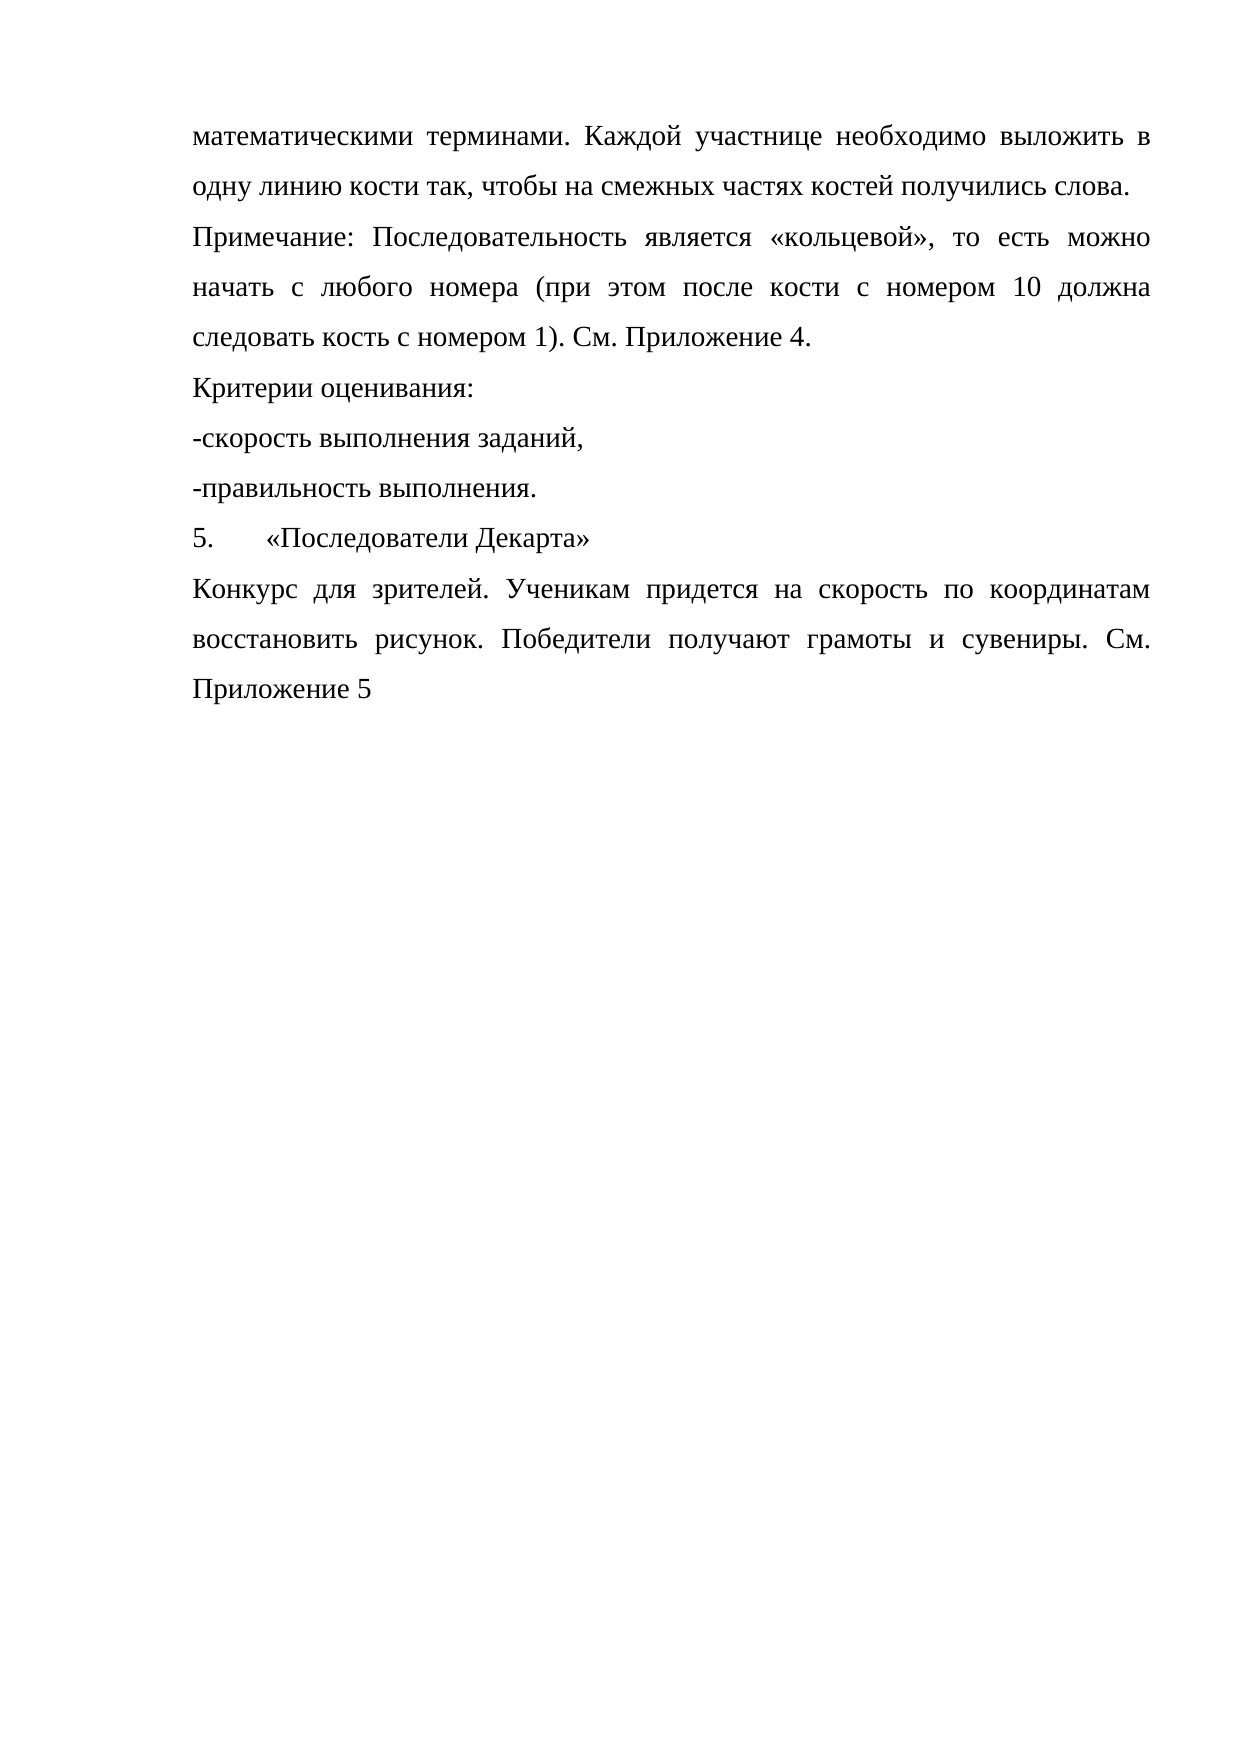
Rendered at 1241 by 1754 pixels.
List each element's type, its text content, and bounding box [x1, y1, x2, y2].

list Примечание: Последовательность является «кольцевой», то есть можно начать с любого номера (при этом после кости с номером 10 должна следовать кость с номером 1). См. Приложение 4. [192, 219, 1152, 353]
list -правильность выполнения. [192, 470, 1152, 504]
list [192, 118, 1152, 202]
list -скорость выполнения заданий, [192, 420, 1152, 453]
list Конкурс для зрителей. Ученикам придется на скорость по координатам восстановить рисунок. Победители получают грамоты и сувениры. См. Приложение 5 [192, 571, 1152, 705]
list Критерии оценивания: [192, 370, 1152, 403]
list «Последователи Декарта» [192, 521, 1152, 554]
